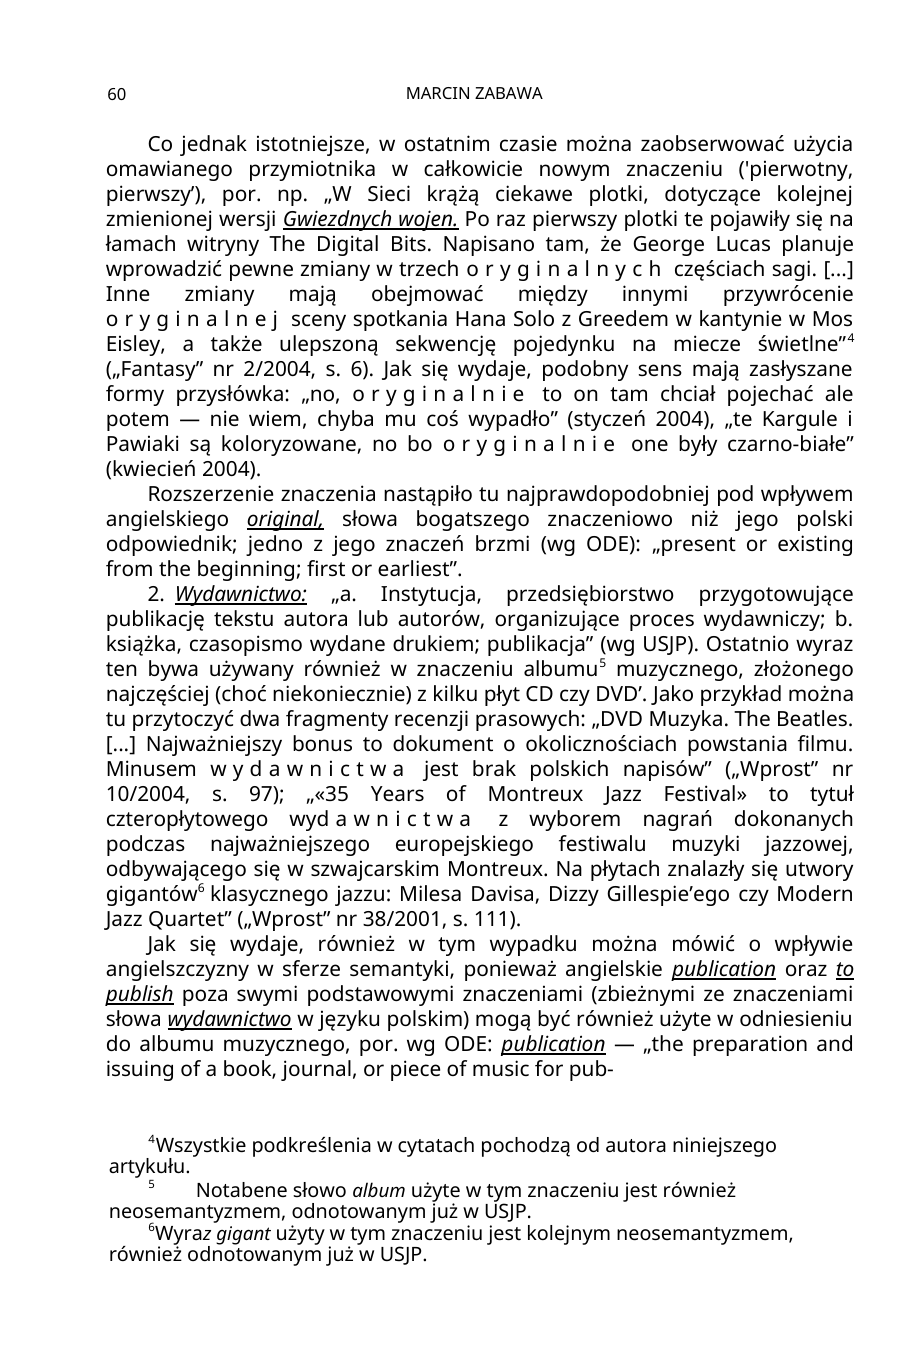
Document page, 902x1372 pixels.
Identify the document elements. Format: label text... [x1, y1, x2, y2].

list Wydawnictwo: „a. Instytucja, przedsiębiorstwo przygotowujące publikację tekstu autora lub autorów, organizujące proces wydawniczy; b. książka, czasopismo wydane drukiem; publikacja” (wg USJP). Ostatnio wyraz ten bywa używany również w znaczeniu albumu5 muzycznego, złożonego najczęściej (choć niekoniecznie) z kilku płyt CD czy DVD’. Jako przykład można tu przytoczyć dwa fragmenty recenzji prasowych: „DVD Muzyka. The Beatles. [...] Najważniejszy bonus to dokument o okolicznościach powstania filmu. Minusem wydawnictwa jest brak polskich napisów” („Wprost” nr 10/2004, s. 97); „«35 Years of Montreux Jazz Festival» to tytuł czteropłytowego wydawnictwa z wyborem nagrań dokonanych podczas najważniejszego europejskiego festiwalu muzyki jazzowej, odbywającego się w szwajcarskim Montreux. Na płytach znalazły się utwory gigantów6 klasycznego jazzu: Milesa Davisa, Dizzy Gillespie’ego czy Modern Jazz Quartet” („Wprost” nr 38/2001, s. 111). [106, 581, 854, 931]
text 5 Notabene słowo album użyte w tym znaczeniu jest również neosemantyzmem, odnotowanym już w USJP. [108, 1181, 853, 1223]
text MARCIN ZABAWA [406, 86, 543, 103]
text Rozszerzenie znaczenia nastąpiło tu najprawdopodobniej pod wpływem angielskiego original, słowa bogatszego znaczeniowo niż jego polski odpowiednik; jedno z jego znaczeń brzmi (wg ODE): „present or existing from the beginning; first or earliest”. [106, 481, 854, 581]
text 6 Wyraz gigant użyty w tym znaczeniu jest kolejnym neosemantyzmem, również odnotowanym już w USJP. [108, 1223, 853, 1265]
text Jak się wydaje, również w tym wypadku można mówić o wpływie angielszczyzny w sferze semantyki, ponieważ angielskie publication oraz to publish poza swymi podstawowymi znaczeniami (zbieżnymi ze znaczeniami słowa wydawnictwo w języku polskim) mogą być również użyte w odniesieniu do albumu muzycznego, por. wg ODE: publication — „the preparation and issuing of a book, journal, or piece of music for pub- [106, 931, 854, 1081]
text 60 [107, 87, 126, 104]
text Co jednak istotniejsze, w ostatnim czasie można zaobserwować użycia omawianego przymiotnika w całkowicie nowym znaczeniu ('pierwotny, pierwszy’), por. np. „W Sieci krążą ciekawe plotki, dotyczące kolejnej zmienionej wersji Gwiezdnych wojen. Po raz pierwszy plotki te pojawiły się na łamach witryny The Digital Bits. Napisano tam, że George Lucas planuje wprowadzić pewne zmiany w trzech oryginalnych częściach sagi. [...] Inne zmiany mają obejmować między innymi przywrócenie oryginalnej sceny spotkania Hana Solo z Greedem w kantynie w Mos Eisley, a także ulepszoną sekwencję pojedynku na miecze świetlne”4 („Fantasy” nr 2/2004, s. 6). Jak się wydaje, podobny sens mają zasłyszane formy przysłówka: „no, oryginalnie to on tam chciał pojechać ale potem — nie wiem, chyba mu coś wypadło” (styczeń 2004), „te Kargule i Pawiaki są koloryzowane, no bo oryginalnie one były czarno-białe” (kwiecień 2004). [106, 131, 854, 481]
text 4 Wszystkie podkreślenia w cytatach pochodzą od autora niniejszego artykułu. [108, 1136, 853, 1178]
